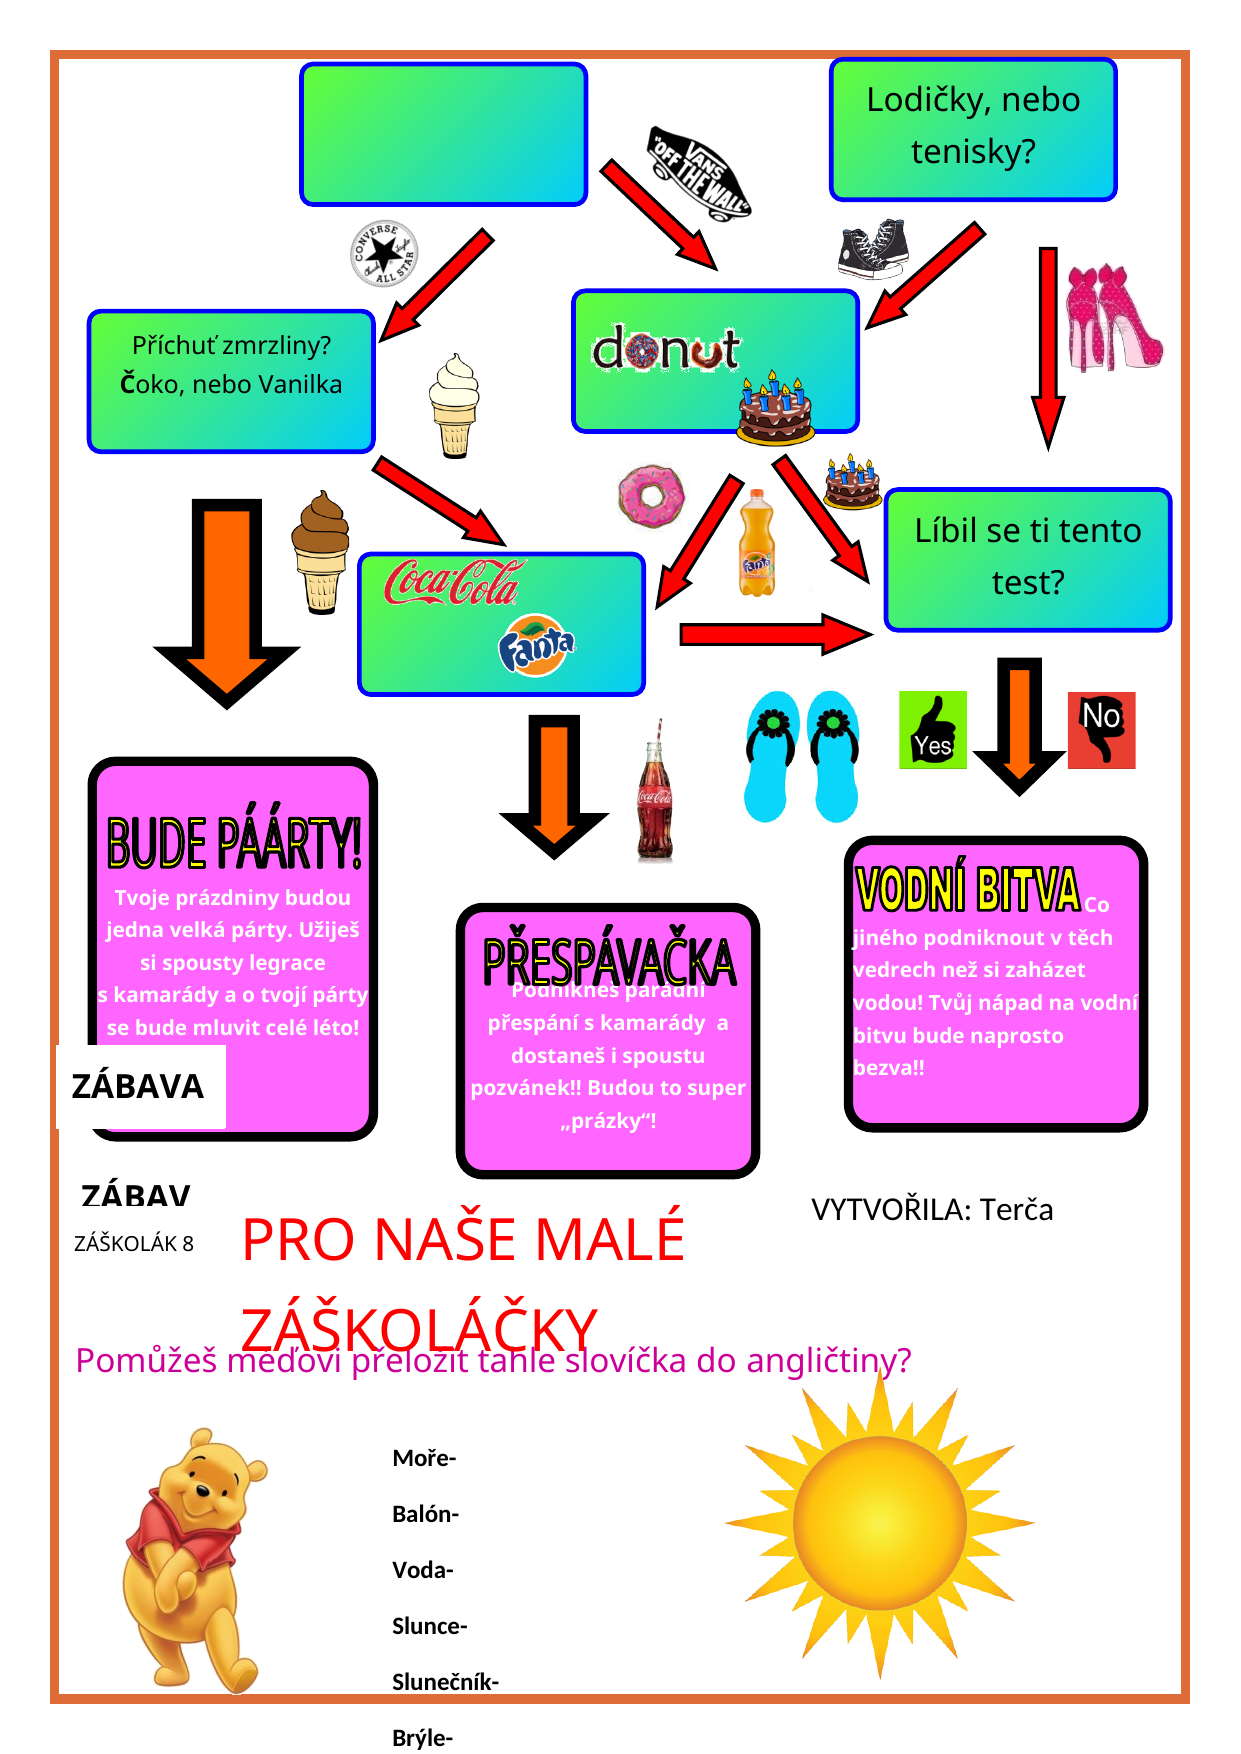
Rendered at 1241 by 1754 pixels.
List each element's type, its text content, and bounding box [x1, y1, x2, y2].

picture [615, 460, 689, 538]
picture [615, 714, 698, 866]
picture [401, 353, 507, 459]
picture [1067, 692, 1136, 769]
picture [628, 107, 769, 242]
picture [369, 534, 616, 683]
picture [1046, 242, 1183, 393]
text Pomůžeš méďovi přeložit tahle slovíčka do angličtiny? [75, 1337, 1165, 1382]
picture [722, 668, 885, 842]
picture [582, 313, 885, 598]
picture [93, 1411, 293, 1708]
picture [899, 691, 967, 769]
picture [836, 217, 910, 281]
picture [324, 194, 444, 313]
picture [723, 1366, 1036, 1680]
picture [291, 490, 350, 615]
